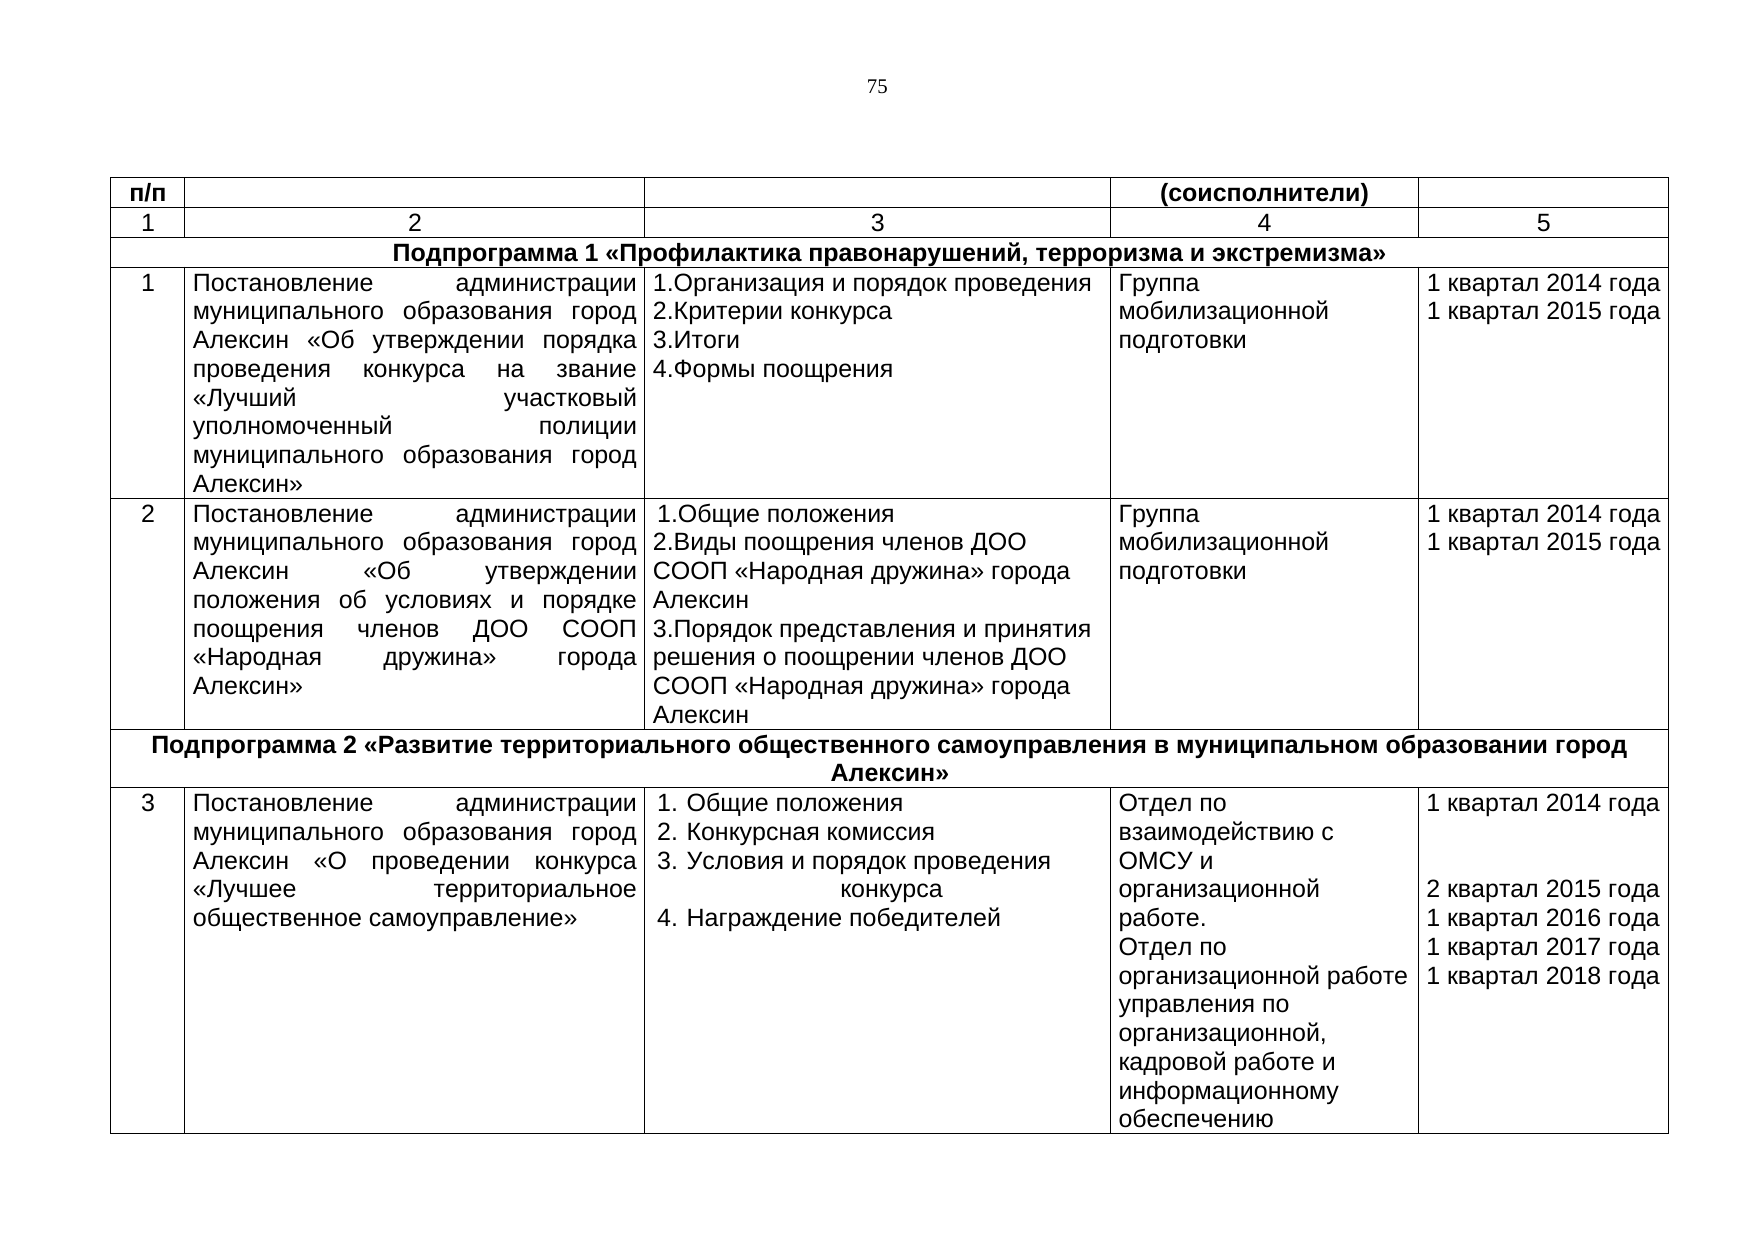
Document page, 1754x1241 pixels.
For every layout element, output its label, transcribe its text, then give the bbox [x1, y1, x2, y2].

table_cell 1 квартал 2014 года 2 квартал 2015 года 1 квартал 2016 года 1 квартал 2017 года 1 квартал 2018 года [1419, 788, 1668, 1133]
table_cell Группа мобилизационной подготовки [1111, 268, 1418, 498]
table_cell 1.Организация и порядок проведения 2.Критерии конкурса 3.Итоги 4.Формы поощрения [645, 268, 1110, 498]
table_cell 1 квартал 2014 года 1 квартал 2015 года [1419, 499, 1668, 729]
table_cell 3 [111, 788, 184, 1133]
table_cell Группа мобилизационной подготовки [1111, 499, 1418, 729]
table_cell 1.Общие положения 2.Виды поощрения членов ДОО СООП «Народная дружина» города Алексин 3.Порядок представления и принятия решения о поощрении членов ДОО СООП «Народная дружина» города Алексин [645, 499, 1110, 729]
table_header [645, 178, 1110, 207]
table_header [1111, 178, 1418, 207]
table_cell 1 квартал 2014 года 1 квартал 2015 года [1419, 268, 1668, 498]
table_cell Постановление администрации муниципального образования город Алексин «Об утверждении положения об условиях и порядке поощрения членов ДОО СООП «Народная дружина» города Алексин» [185, 499, 644, 729]
table_cell 5 [1419, 208, 1668, 237]
table_header №№ п/п [111, 178, 184, 207]
table_cell Отдел по взаимодействию с ОМСУ и организационной работе. Отдел по организационной работе управления по организационной, кадровой работе и информационному обеспечению [1111, 788, 1418, 1133]
table_cell Подпрограмма 1 «Профилактика правонарушений, терроризма и экстремизма» [111, 238, 1668, 267]
table_cell 1 [111, 208, 184, 237]
table_cell 1 [111, 268, 184, 498]
table_cell 2 [111, 499, 184, 729]
table_cell Постановление администрации муниципального образования город Алексин «Об утверждении порядка проведения конкурса на звание «Лучший участковый уполномоченный полиции муниципального образования город Алексин» [185, 268, 644, 498]
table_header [185, 178, 644, 207]
table_cell Общие положения Конкурсная комиссия Условия и порядок проведения конкурса Награждение победителей [645, 788, 1110, 1133]
table_cell 2 [185, 208, 644, 237]
table_cell Постановление администрации муниципального образования город Алексин «О проведении конкурса «Лучшее территориальное общественное самоуправление» [185, 788, 644, 1133]
table_cell 4 [1111, 208, 1418, 237]
table_cell 3 [645, 208, 1110, 237]
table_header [1419, 178, 1668, 207]
table_cell Подпрограмма 2 «Развитие территориального общественного самоуправления в муниципальном образовании город Алексин» [111, 730, 1668, 787]
